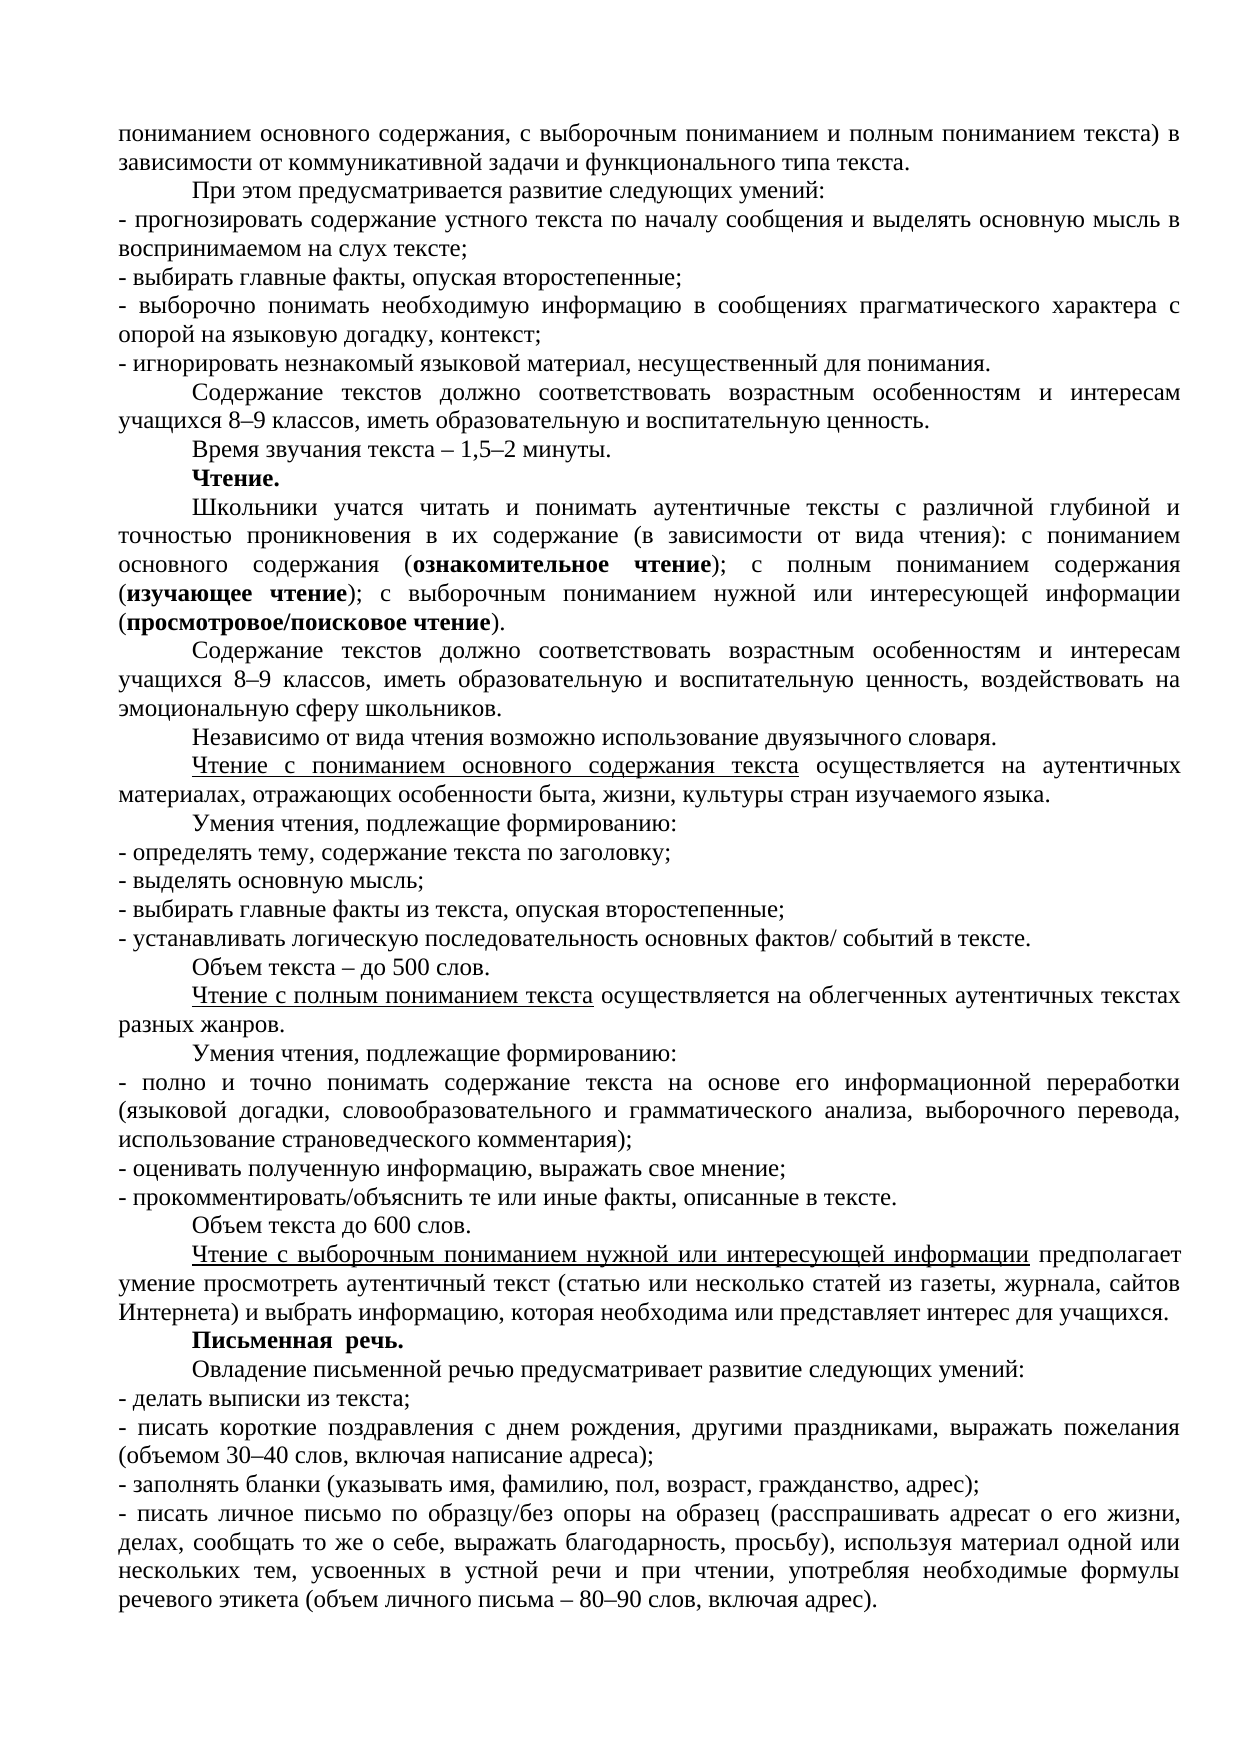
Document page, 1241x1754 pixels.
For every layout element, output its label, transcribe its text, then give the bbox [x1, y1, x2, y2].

text Содержание текстов должно соответствовать возрастным особенностям и интересам учащихся 8–9 классов, иметь образовательную и воспитательную ценность, воздействовать на эмоциональную сферу школьников. [118, 636, 1181, 722]
text Содержание текстов должно соответствовать возрастным особенностям и интересам учащихся 8–9 классов, иметь образовательную и воспитательную ценность. [118, 377, 1181, 434]
text - писать короткие поздравления с днем рождения, другими праздниками, выражать пожелания (объемом 30–40 слов, включая написание адреса); [118, 1412, 1181, 1469]
text Школьники учатся читать и понимать аутентичные тексты с различной глубиной и точностью проникновения в их содержание (в зависимости от вида чтения): с пониманием основного содержания (ознакомительное чтение); с полным пониманием содержания (изучающее чтение); с выборочным пониманием нужной или интересующей информации (просмотровое/поисковое чтение). [118, 492, 1181, 636]
text - выделять основную мысль; [118, 866, 1181, 894]
text Независимо от вида чтения возможно использование двуязычного словаря. [118, 722, 1181, 751]
text - выбирать главные факты, опуская второстепенные; [118, 262, 1181, 291]
text Время звучания текста – 1,5–2 минуты. [118, 434, 1181, 463]
text При этом предусматривается развитие следующих умений: [118, 176, 1181, 204]
text - выборочно понимать необходимую информацию в сообщениях прагматического характера с опорой на языковую догадку, контекст; [118, 291, 1181, 348]
text Объем текста – до 500 слов. [118, 952, 1181, 981]
text - полно и точно понимать содержание текста на основе его информационной переработки (языковой догадки, словообразовательного и грамматического анализа, выборочного перевода, использование страноведческого комментария); [118, 1067, 1181, 1153]
text Умения чтения, подлежащие формированию: [118, 808, 1181, 837]
text Овладение письменной речью предусматривает развитие следующих умений: [118, 1354, 1181, 1383]
text - делать выписки из текста; [118, 1383, 1181, 1412]
text - писать личное письмо по образцу/без опоры на образец (расспрашивать адресат о его жизни, делах, сообщать то же о себе, выражать благодарность, просьбу), используя материал одной или нескольких тем, усвоенных в устной речи и при чтении, употребляя необходимые формулы речевого этикета (объем личного письма – 80–90 слов, включая адрес). [118, 1498, 1181, 1613]
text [118, 118, 1181, 176]
text - определять тему, содержание текста по заголовку; [118, 837, 1181, 866]
text Умения чтения, подлежащие формированию: [118, 1038, 1181, 1067]
text - заполнять бланки (указывать имя, фамилию, пол, возраст, гражданство, адрес); [118, 1469, 1181, 1498]
text Чтение с пониманием основного содержания текста осуществляется на аутентичных материалах, отражающих особенности быта, жизни, культуры стран изучаемого языка. [118, 751, 1181, 808]
text - игнорировать незнакомый языковой материал, несущественный для понимания. [118, 348, 1181, 377]
text Объем текста до 600 слов. [118, 1211, 1181, 1239]
text - выбирать главные факты из текста, опуская второстепенные; [118, 894, 1181, 923]
text - прогнозировать содержание устного текста по началу сообщения и выделять основную мысль в воспринимаемом на слух тексте; [118, 204, 1181, 262]
text Чтение с выборочным пониманием нужной или интересующей информации предполагает умение просмотреть аутентичный текст (статью или несколько статей из газеты, журнала, сайтов Интернета) и выбрать информацию, которая необходима или представляет интерес для учащихся. [118, 1239, 1181, 1326]
text Письменная речь. [118, 1326, 1181, 1354]
text - прокомментировать/объяснить те или иные факты, описанные в тексте. [118, 1182, 1181, 1211]
text Чтение. [118, 463, 1181, 492]
text - оценивать полученную информацию, выражать свое мнение; [118, 1153, 1181, 1182]
text Чтение с полным пониманием текста осуществляется на облегченных аутентичных текстах разных жанров. [118, 981, 1181, 1038]
text - устанавливать логическую последовательность основных фактов/ событий в тексте. [118, 923, 1181, 952]
